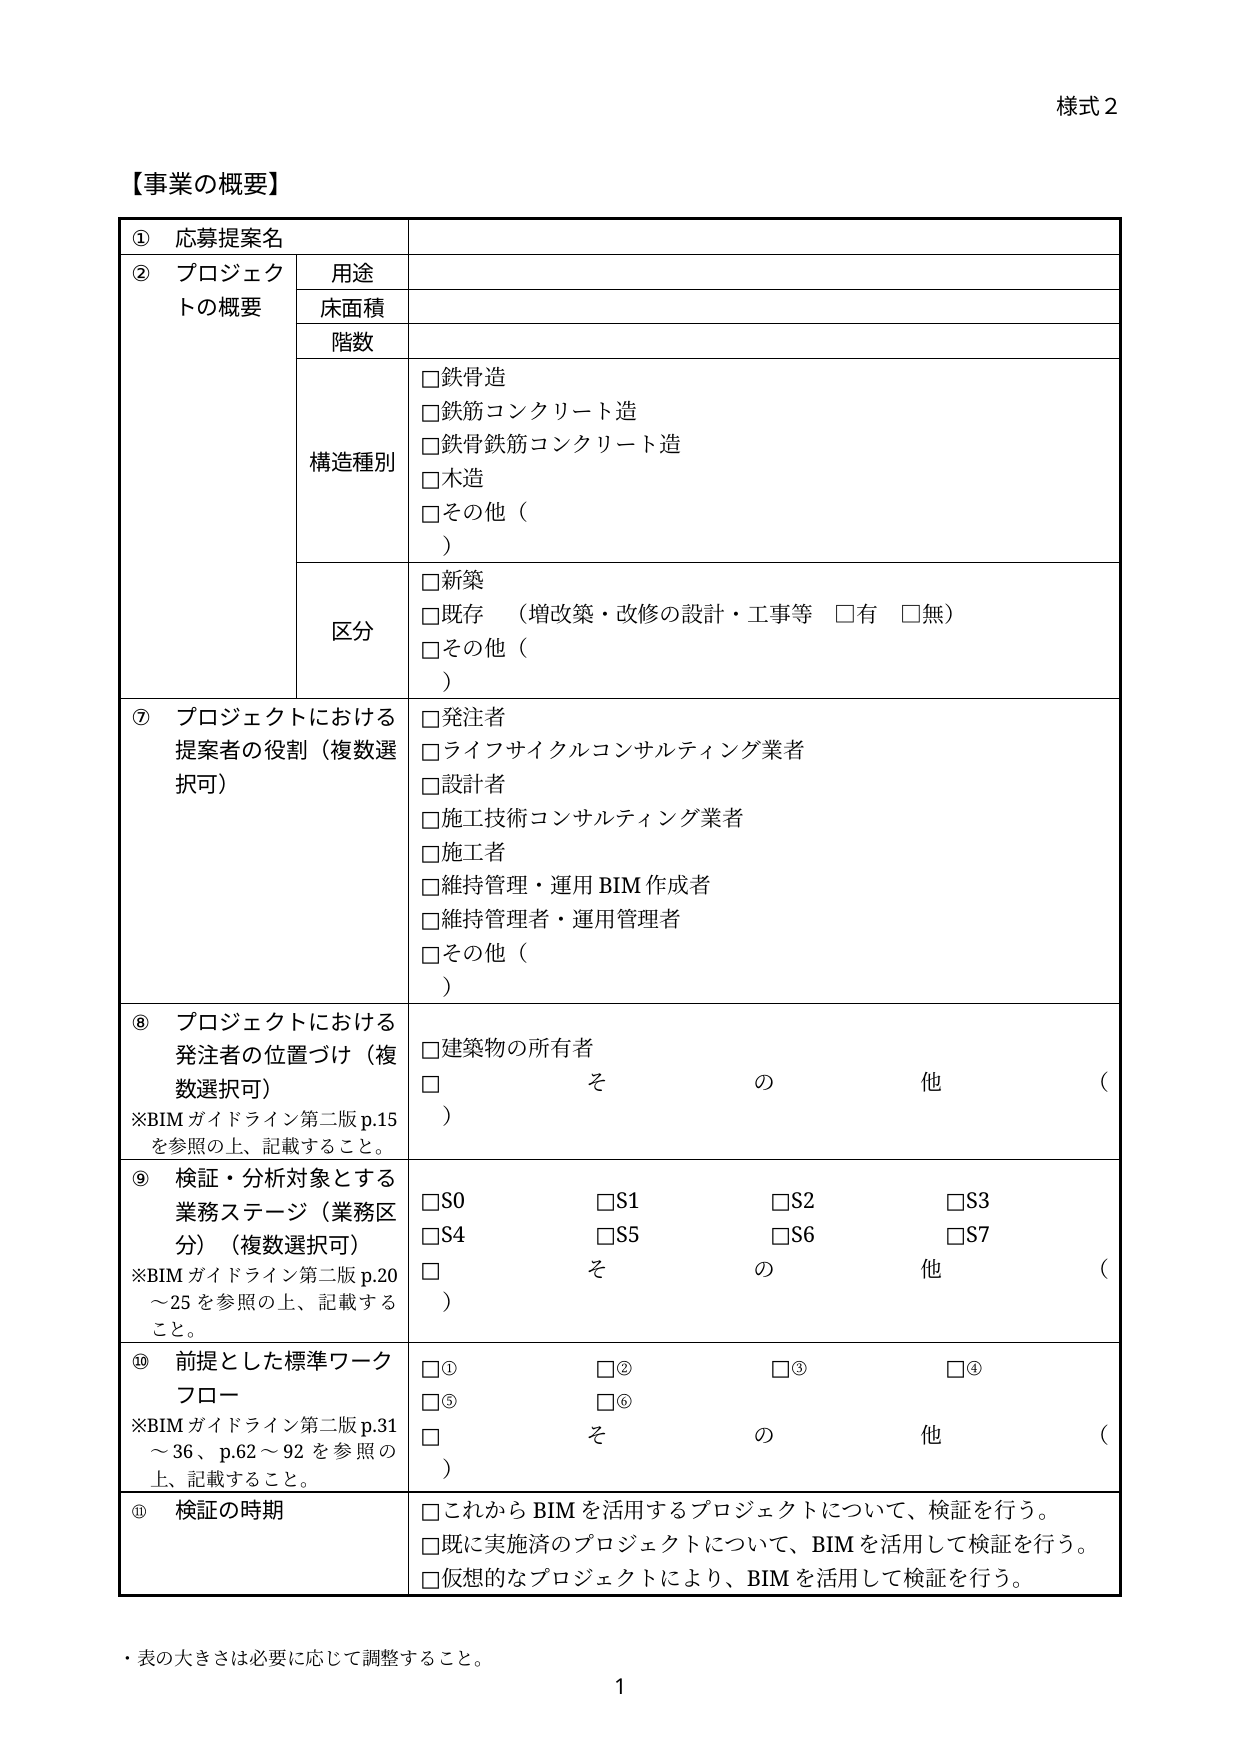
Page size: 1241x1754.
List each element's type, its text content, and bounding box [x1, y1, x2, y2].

table_cell プロジェクトにおける提案者の役割（複数選択可） [121, 699, 408, 1002]
table_cell □① □② □③ □④ □⑤ □⑥ □その他（ ） [409, 1343, 1119, 1491]
table_cell 検証の時期 [121, 1493, 408, 1594]
table_cell □新築 □既存 （増改築・改修の設計・工事等 □有 □無） □その他（ ） [409, 563, 1119, 698]
table_cell 階数 [297, 324, 408, 358]
table_cell 構造種別 [297, 359, 408, 562]
table_cell 区分 [297, 563, 408, 698]
table_cell 用途 [297, 255, 408, 288]
table_cell 床面積 [297, 290, 408, 323]
table_cell □建築物の所有者 □その他（ ） [409, 1004, 1119, 1159]
table_cell □これからBIMを活用するプロジェクトについて、検証を行う。 □既に実施済のプロジェクトについて、BIMを活用して検証を行う。 □仮想的なプロジェクトにより、BIMを活用して検証を行う。 [409, 1493, 1119, 1594]
table_cell 検証・分析対象とする業務ステージ（業務区分）（複数選択可） ※BIMガイドライン第二版p.20～25を参照の上、記載すること。 [121, 1160, 408, 1342]
table_cell プロジェクトにおける発注者の位置づけ（複数選択可） ※BIMガイドライン第二版p.15を参照の上、記載すること。 [121, 1004, 408, 1159]
text 【事業の概要】 [118, 149, 1122, 217]
table_header 応募提案名 [121, 220, 408, 254]
table_cell □S0 □S1 □S2 □S3 □S4 □S5 □S6 □S7 □その他（ ） [409, 1160, 1119, 1342]
table_cell 前提とした標準ワークフロー ※BIMガイドライン第二版p.31～36、p.62～92を参照の上、記載すること。 [121, 1343, 408, 1491]
table_cell [409, 324, 1119, 358]
table_cell [409, 290, 1119, 323]
table_cell プロジェクトの概要 [121, 255, 296, 698]
table_cell [409, 255, 1119, 288]
table_cell □発注者 □ライフサイクルコンサルティング業者 □設計者 □施工技術コンサルティング業者 □施工者 □維持管理・運用BIM作成者 □維持管理者・運用管理者 □その他（ ） [409, 699, 1119, 1002]
table_header [409, 220, 1119, 254]
table_cell □鉄骨造 □鉄筋コンクリート造 □鉄骨鉄筋コンクリート造 □木造 □その他（ ） [409, 359, 1119, 562]
